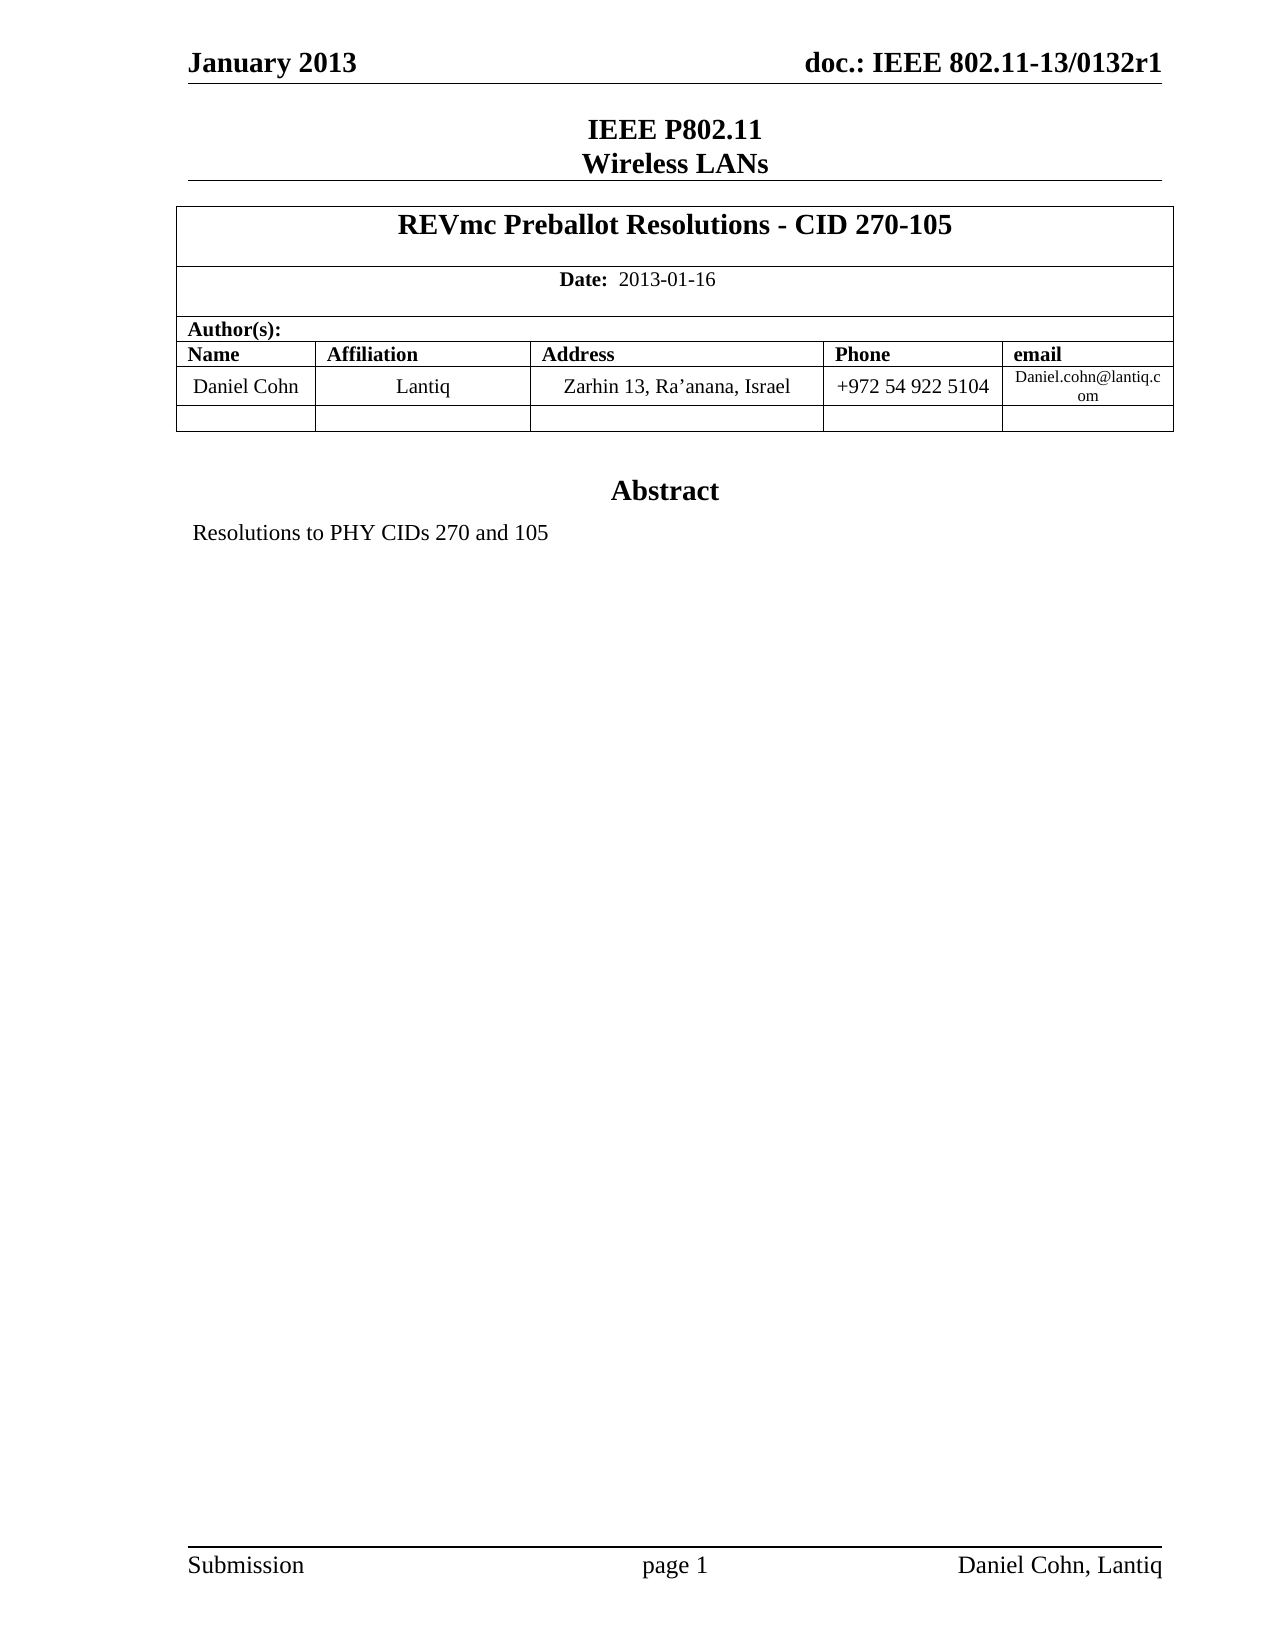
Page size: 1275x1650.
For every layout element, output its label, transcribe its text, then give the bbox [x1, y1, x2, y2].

table_cell [531, 406, 823, 431]
table_cell Phone [824, 342, 1002, 366]
text IEEE P802.11 Wireless LANs [187, 112, 1162, 181]
table_header REVmc Preballot Resolutions - CID 270-105 [177, 207, 1173, 266]
table_cell Author(s): [177, 317, 1173, 341]
table_cell Zarhin 13, Ra’anana, Israel [531, 367, 823, 405]
table_cell Date: 2013-01-16 [177, 267, 1173, 316]
table_cell +972 54 922 5104 [824, 367, 1002, 405]
table_cell Daniel.cohn@lantiq.com [1003, 367, 1173, 405]
table_cell email [1003, 342, 1173, 366]
table_cell Lantiq [316, 367, 530, 405]
table_cell [316, 406, 530, 431]
table_cell [177, 406, 315, 431]
table_cell [1003, 406, 1173, 431]
table_cell Daniel Cohn [177, 367, 315, 405]
table_cell Affiliation [316, 342, 530, 366]
table_cell Name [177, 342, 315, 366]
table_cell [824, 406, 1002, 431]
table_cell Address [531, 342, 823, 366]
